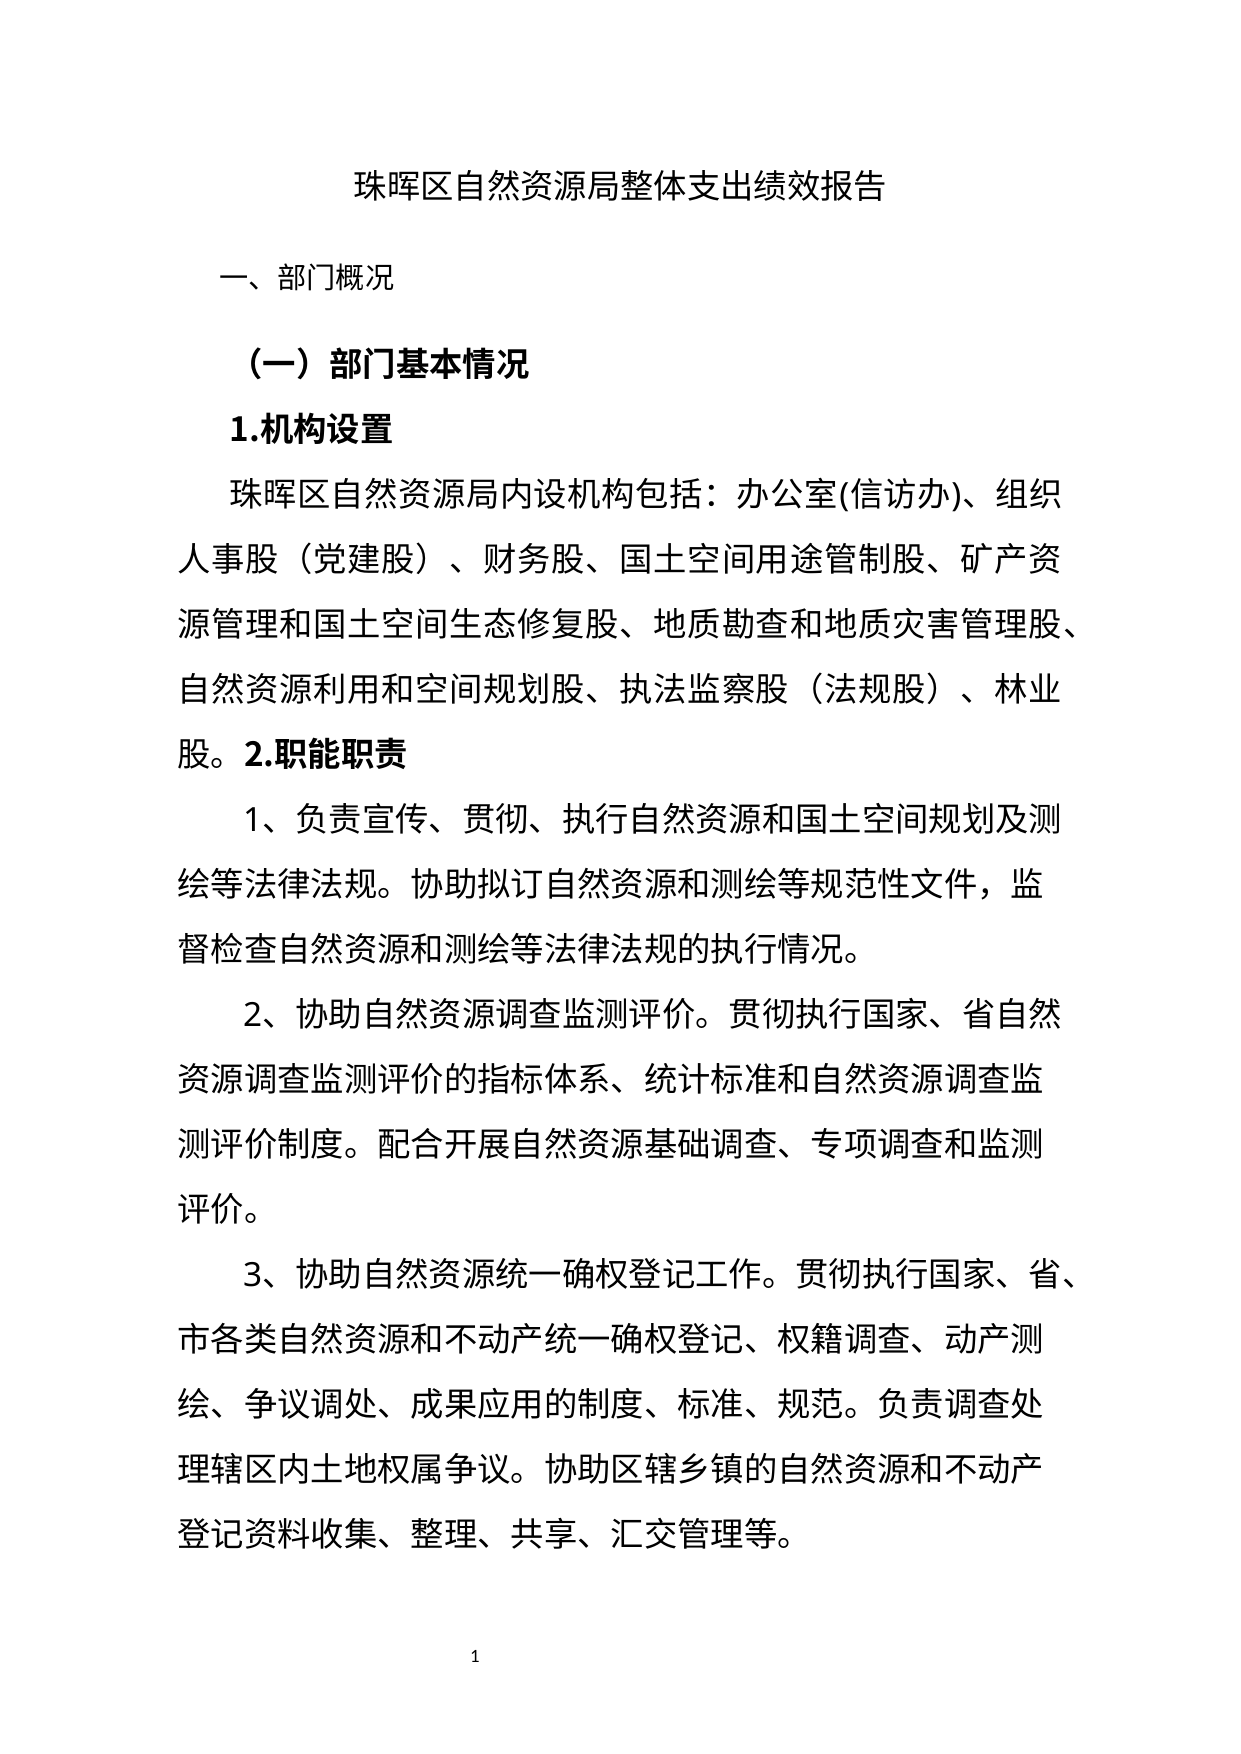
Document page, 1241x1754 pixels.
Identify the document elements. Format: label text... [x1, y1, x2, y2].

text 珠晖区自然资源局内设机构包括：办公室(信访办)、组织人事股（党建股）、财务股、国土空间用途管制股、矿产资源管理和国土空间生态修复股、地质勘查和地质灾害管理股、自然资源利用和空间规划股、执法监察股（法规股）、林业股。2.职能职责 [177, 460, 1063, 785]
text 3、协助自然资源统一确权登记工作。贯彻执行国家、省、市各类自然资源和不动产统一确权登记、权籍调查、动产测绘、争议调处、成果应用的制度、标准、规范。负责调查处理辖区内土地权属争议。协助区辖乡镇的自然资源和不动产登记资料收集、整理、共享、汇交管理等。 [177, 1240, 1063, 1565]
text 一、部门概况 [177, 244, 1063, 309]
text （一）部门基本情况 [177, 330, 1063, 395]
text 2、协助自然资源调查监测评价。贯彻执行国家、省自然资源调查监测评价的指标体系、统计标准和自然资源调查监测评价制度。配合开展自然资源基础调查、专项调查和监测评价。 [177, 980, 1063, 1240]
text 1、负责宣传、贯彻、执行自然资源和国土空间规划及测绘等法律法规。协助拟订自然资源和测绘等规范性文件，监督检查自然资源和测绘等法律法规的执行情况。 [177, 785, 1063, 980]
subtitle 珠晖区自然资源局整体支出绩效报告 [177, 152, 1063, 217]
text 1.机构设置 [177, 395, 1063, 460]
